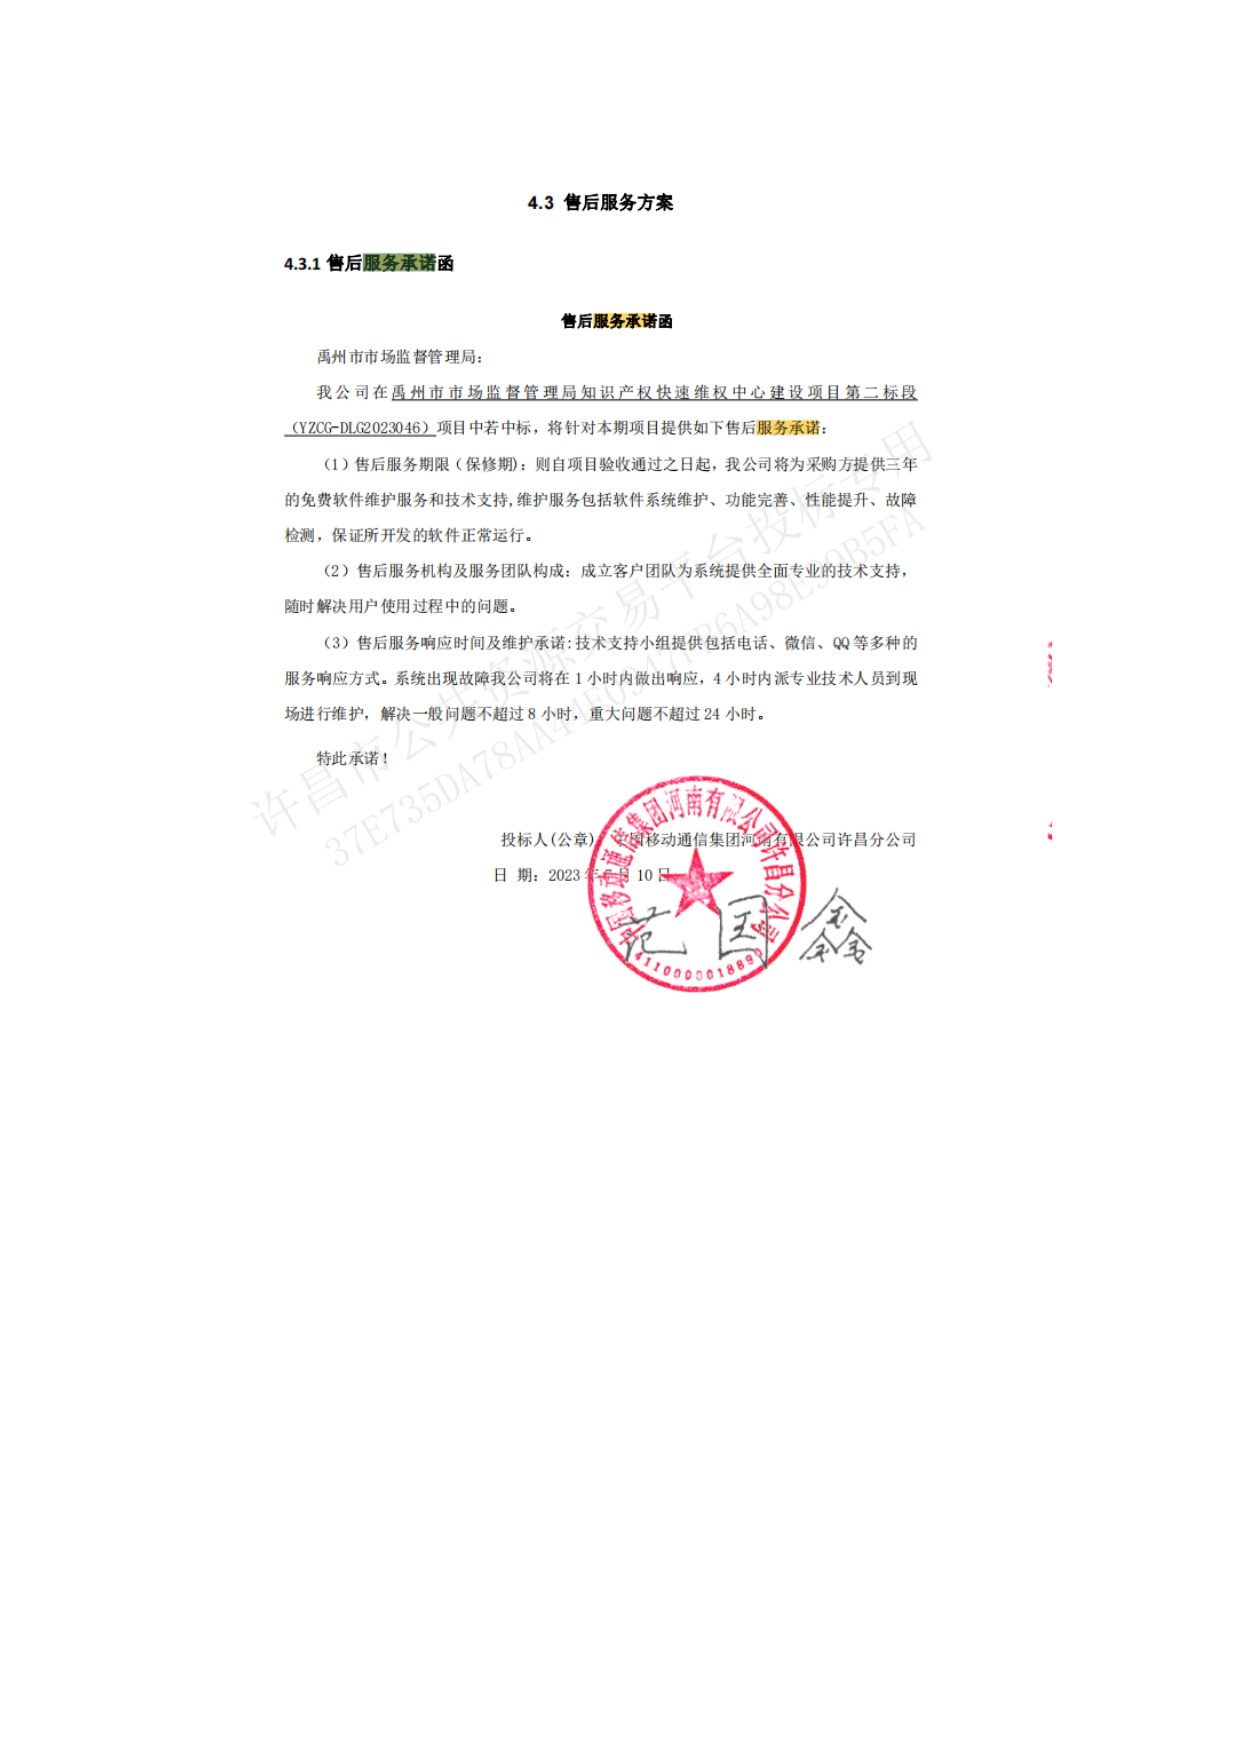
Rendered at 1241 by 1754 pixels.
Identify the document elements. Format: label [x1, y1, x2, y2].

picture [187, 162, 1053, 1088]
